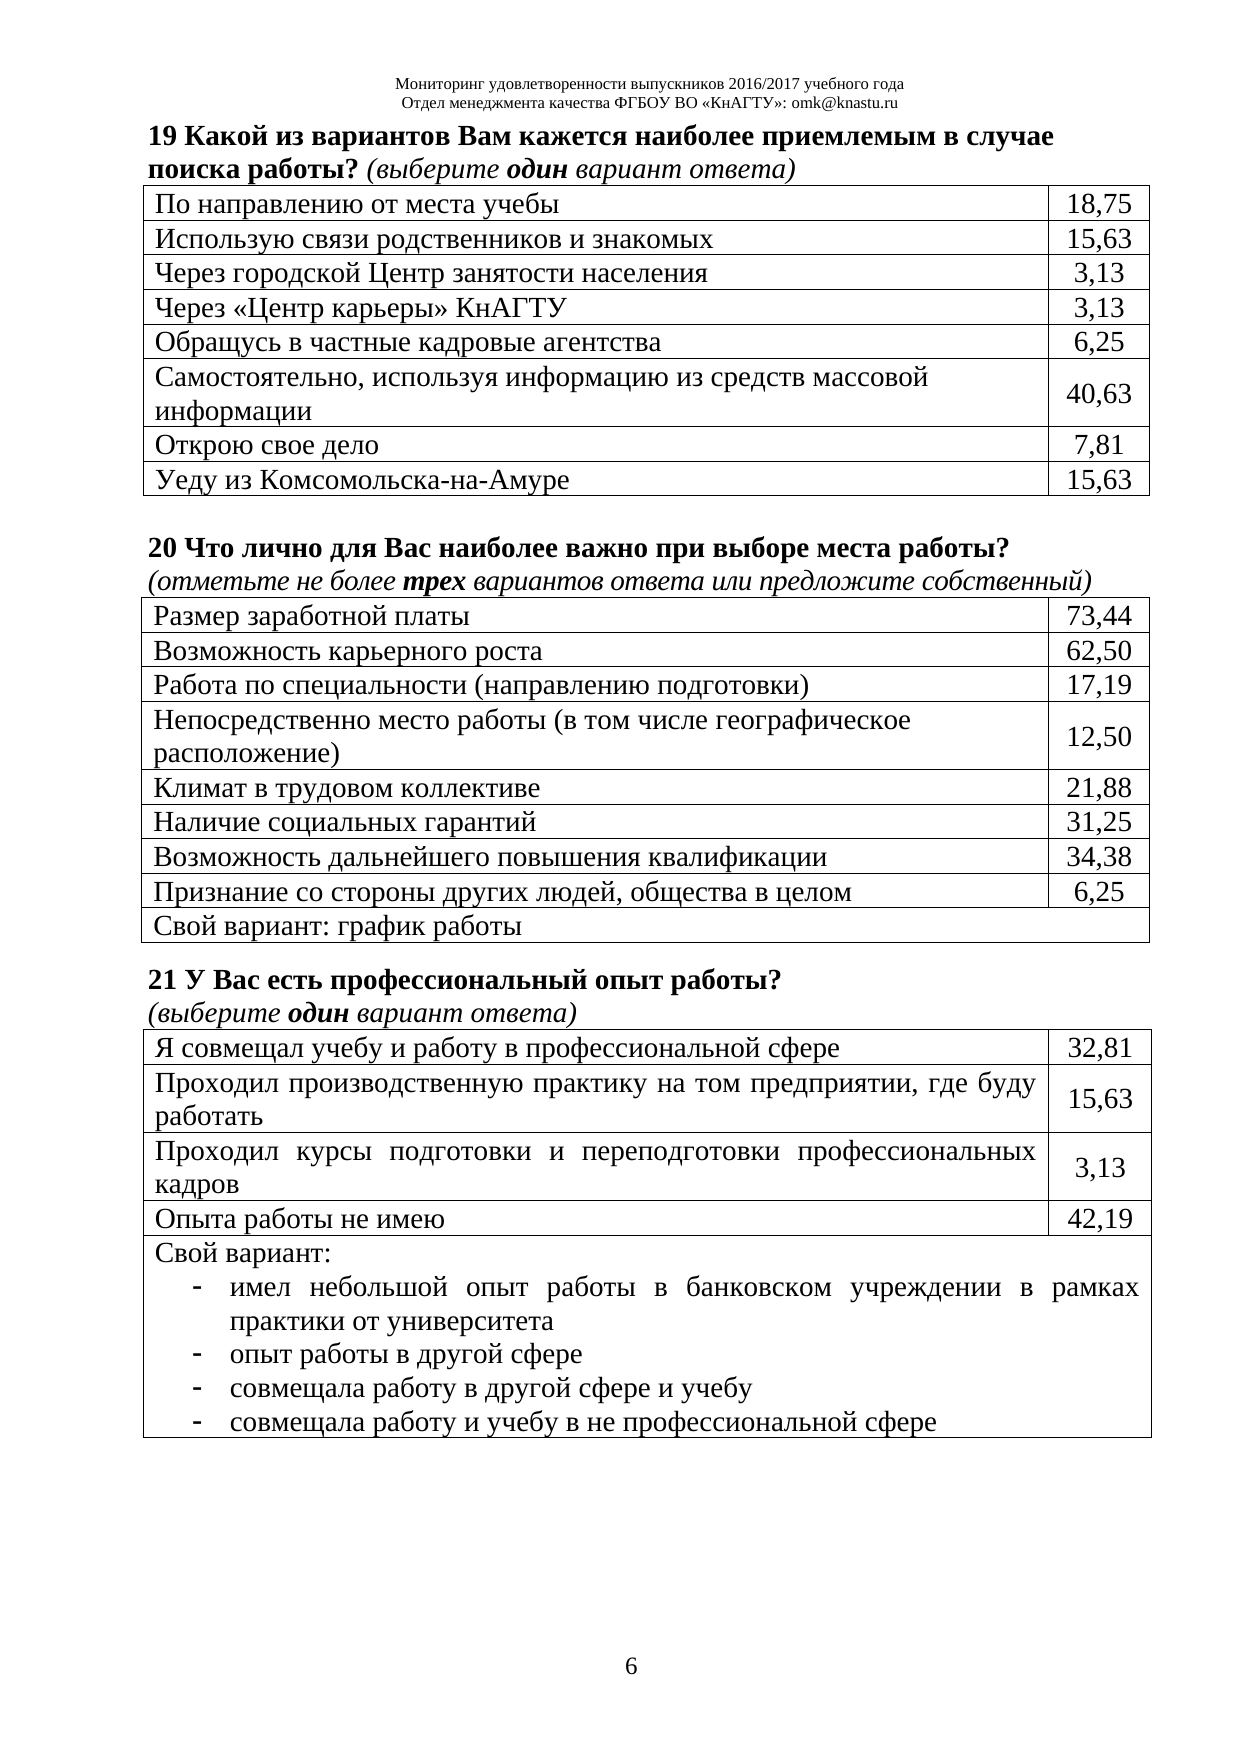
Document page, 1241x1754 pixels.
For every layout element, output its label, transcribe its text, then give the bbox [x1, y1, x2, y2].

text 20 Что лично для Вас наиболее важно при выборе места работы? [148, 530, 1152, 563]
table_cell 17,19 [1049, 667, 1149, 701]
table_cell 6,25 [1049, 325, 1149, 358]
table_cell Через «Центр карьеры» КнАГТУ [144, 290, 1048, 323]
table_header 32,81 [1049, 1030, 1151, 1064]
table_cell Проходил курсы подготовки и переподготовки профессиональных кадров [144, 1133, 1048, 1200]
text 21 У Вас есть профессиональный опыт работы? [148, 962, 1152, 996]
table_cell Самостоятельно, используя информацию из средств массовой информации [144, 359, 1048, 426]
table_cell Уеду из Комсомольска-на-Амуре [144, 462, 1048, 495]
table_header 18,75 [1049, 186, 1149, 220]
table_cell 42,19 [1049, 1201, 1151, 1234]
table_cell Свой вариант: график работы [142, 908, 1149, 942]
table_cell 12,50 [1049, 702, 1149, 769]
text поиска работы? (выберите один вариант ответа) [148, 152, 1152, 185]
table_cell 3,13 [1049, 1133, 1151, 1200]
table_header Размер заработной платы [142, 598, 1048, 632]
table_header По направлению от места учебы [144, 186, 1048, 220]
table_cell 15,63 [1049, 221, 1149, 254]
table_cell Возможность карьерного роста [142, 633, 1048, 666]
table_header Я совмещал учебу и работу в профессиональной сфере [144, 1030, 1048, 1064]
table_cell Работа по специальности (направлению подготовки) [142, 667, 1048, 701]
table_cell 15,63 [1049, 462, 1149, 495]
table_cell 6,25 [1049, 874, 1149, 907]
table_cell Проходил производственную практику на том предприятии, где буду работать [144, 1065, 1048, 1132]
table_cell Наличие социальных гарантий [142, 805, 1048, 838]
table_header 73,44 [1049, 598, 1149, 632]
table_cell 7,81 [1049, 427, 1149, 461]
text 19 Какой из вариантов Вам кажется наиболее приемлемым в случае [148, 118, 1152, 152]
table_cell 40,63 [1049, 359, 1149, 426]
table_cell 3,13 [1049, 255, 1149, 289]
table_cell Обращусь в частные кадровые агентства [144, 325, 1048, 358]
table_cell Свой вариант: имел небольшой опыт работы в банковском учреждении в рамках практики от университета опыт работы в другой сфере совмещала работу в другой сфере и учебу совмещала работу и учебу в не профессиональной сфере [144, 1236, 1151, 1437]
table_cell Открою свое дело [144, 427, 1048, 461]
table_cell 31,25 [1049, 805, 1149, 838]
table_cell Признание со стороны других людей, общества в целом [142, 874, 1048, 907]
text (выберите один вариант ответа) [148, 996, 1152, 1029]
table_cell 3,13 [1049, 290, 1149, 323]
table_cell Опыта работы не имею [144, 1201, 1048, 1234]
table_cell Климат в трудовом коллективе [142, 770, 1048, 803]
table_cell Непосредственно место работы (в том числе географическое расположение) [142, 702, 1048, 769]
table_cell Через городской Центр занятости населения [144, 255, 1048, 289]
table_cell 62,50 [1049, 633, 1149, 666]
table_cell 21,88 [1049, 770, 1149, 803]
table_cell Использую связи родственников и знакомых [144, 221, 1048, 254]
table_cell 15,63 [1049, 1065, 1151, 1132]
table_cell Возможность дальнейшего повышения квалификации [142, 839, 1048, 873]
text (отметьте не более трех вариантов ответа или предложите собственный) [148, 563, 1152, 597]
table_cell 34,38 [1049, 839, 1149, 873]
